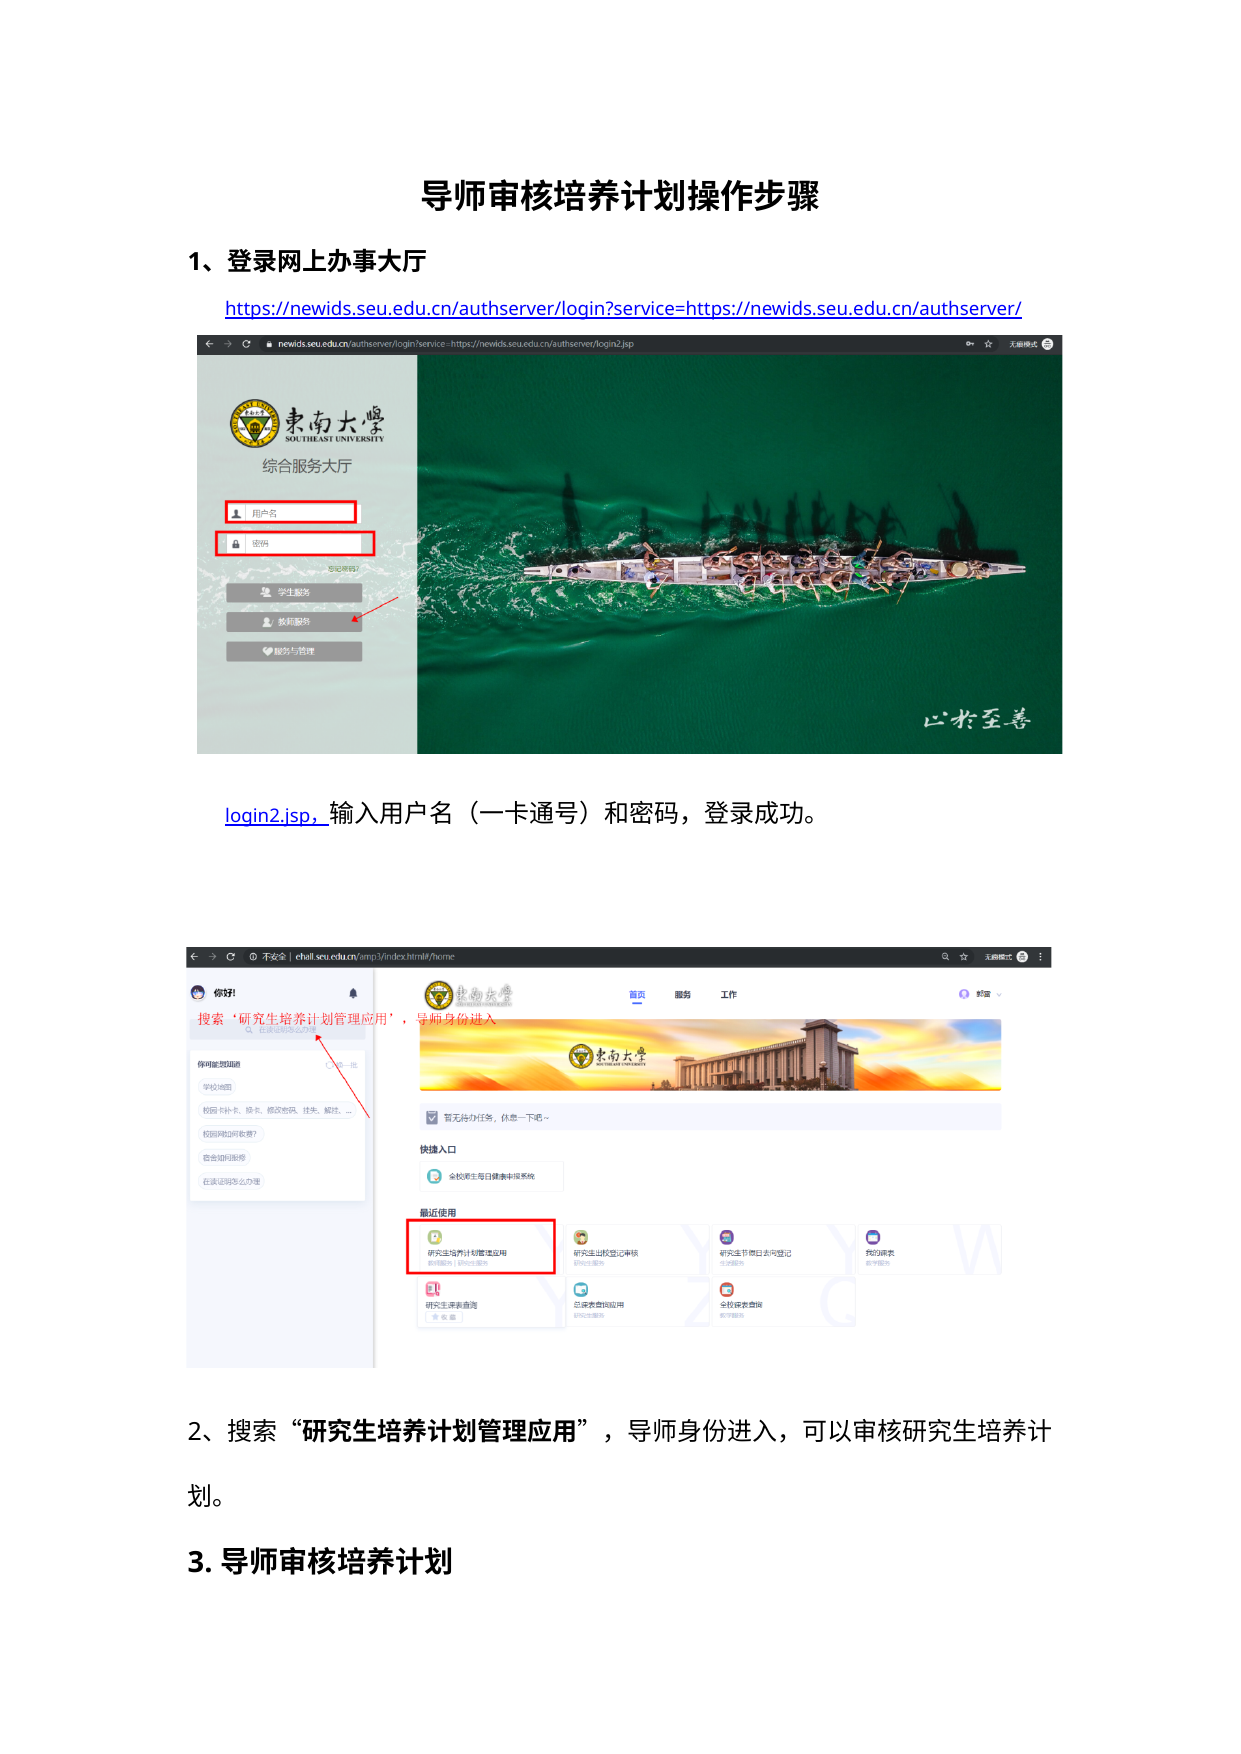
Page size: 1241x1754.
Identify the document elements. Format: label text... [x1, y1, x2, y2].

list https://newids.seu.edu.cn/authserver/login?service=https://newids.seu.edu.cn/authserver/login2.jsp，输入用户名（一卡通号）和密码，登录成功。 [225, 754, 1053, 844]
text 1、登录网上办事大厅 [187, 227, 1053, 292]
picture [197, 335, 1063, 754]
text 导师审核培养计划操作步骤 [187, 162, 1053, 227]
picture [186, 947, 1052, 1368]
list https://newids.seu.edu.cn/authserver/login?service=https://newids.seu.edu.cn/authserver/login2.jsp，输入用户名（一卡通号）和密码，登录成功。 [225, 292, 1053, 335]
text 3. 导师审核培养计划 [187, 1527, 1053, 1592]
